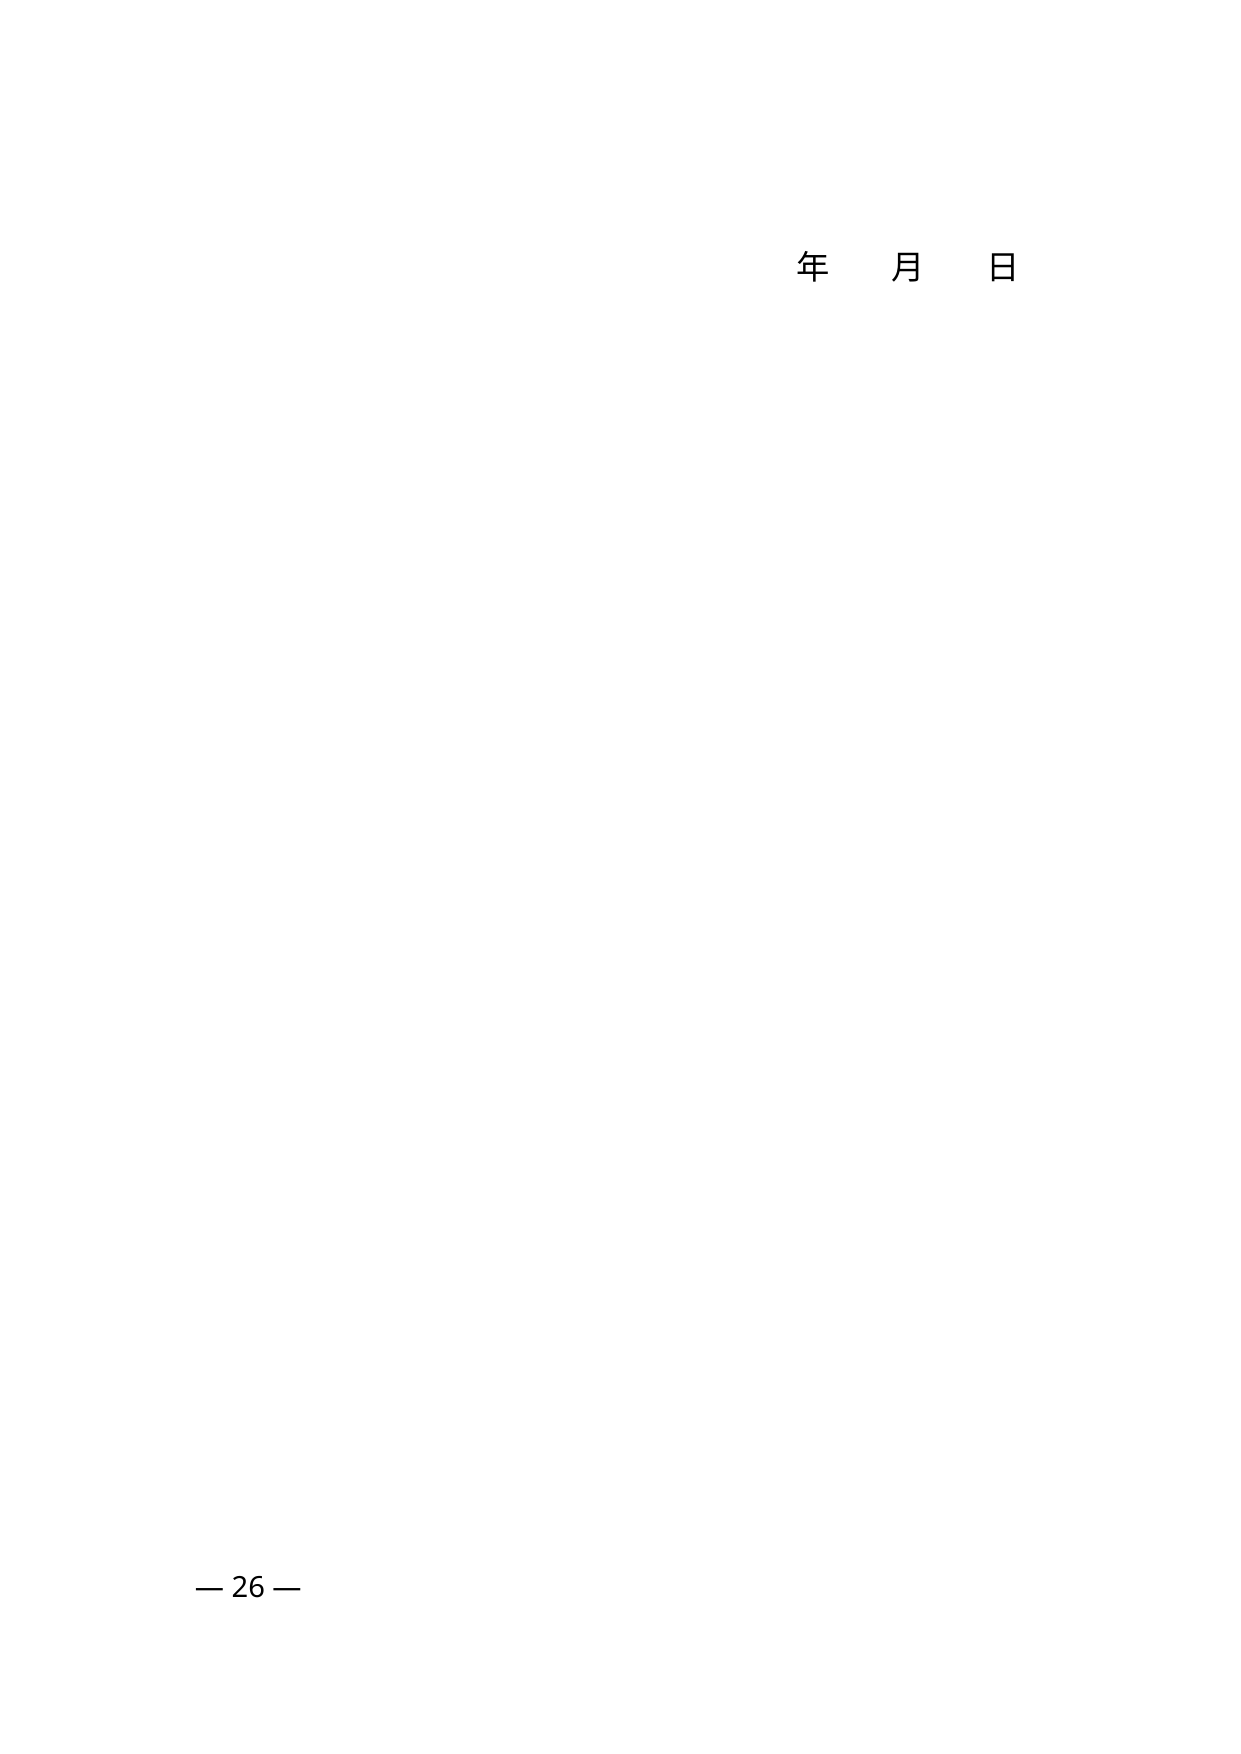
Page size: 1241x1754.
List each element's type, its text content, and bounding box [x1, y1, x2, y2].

text 年 月 日 [165, 233, 1087, 298]
